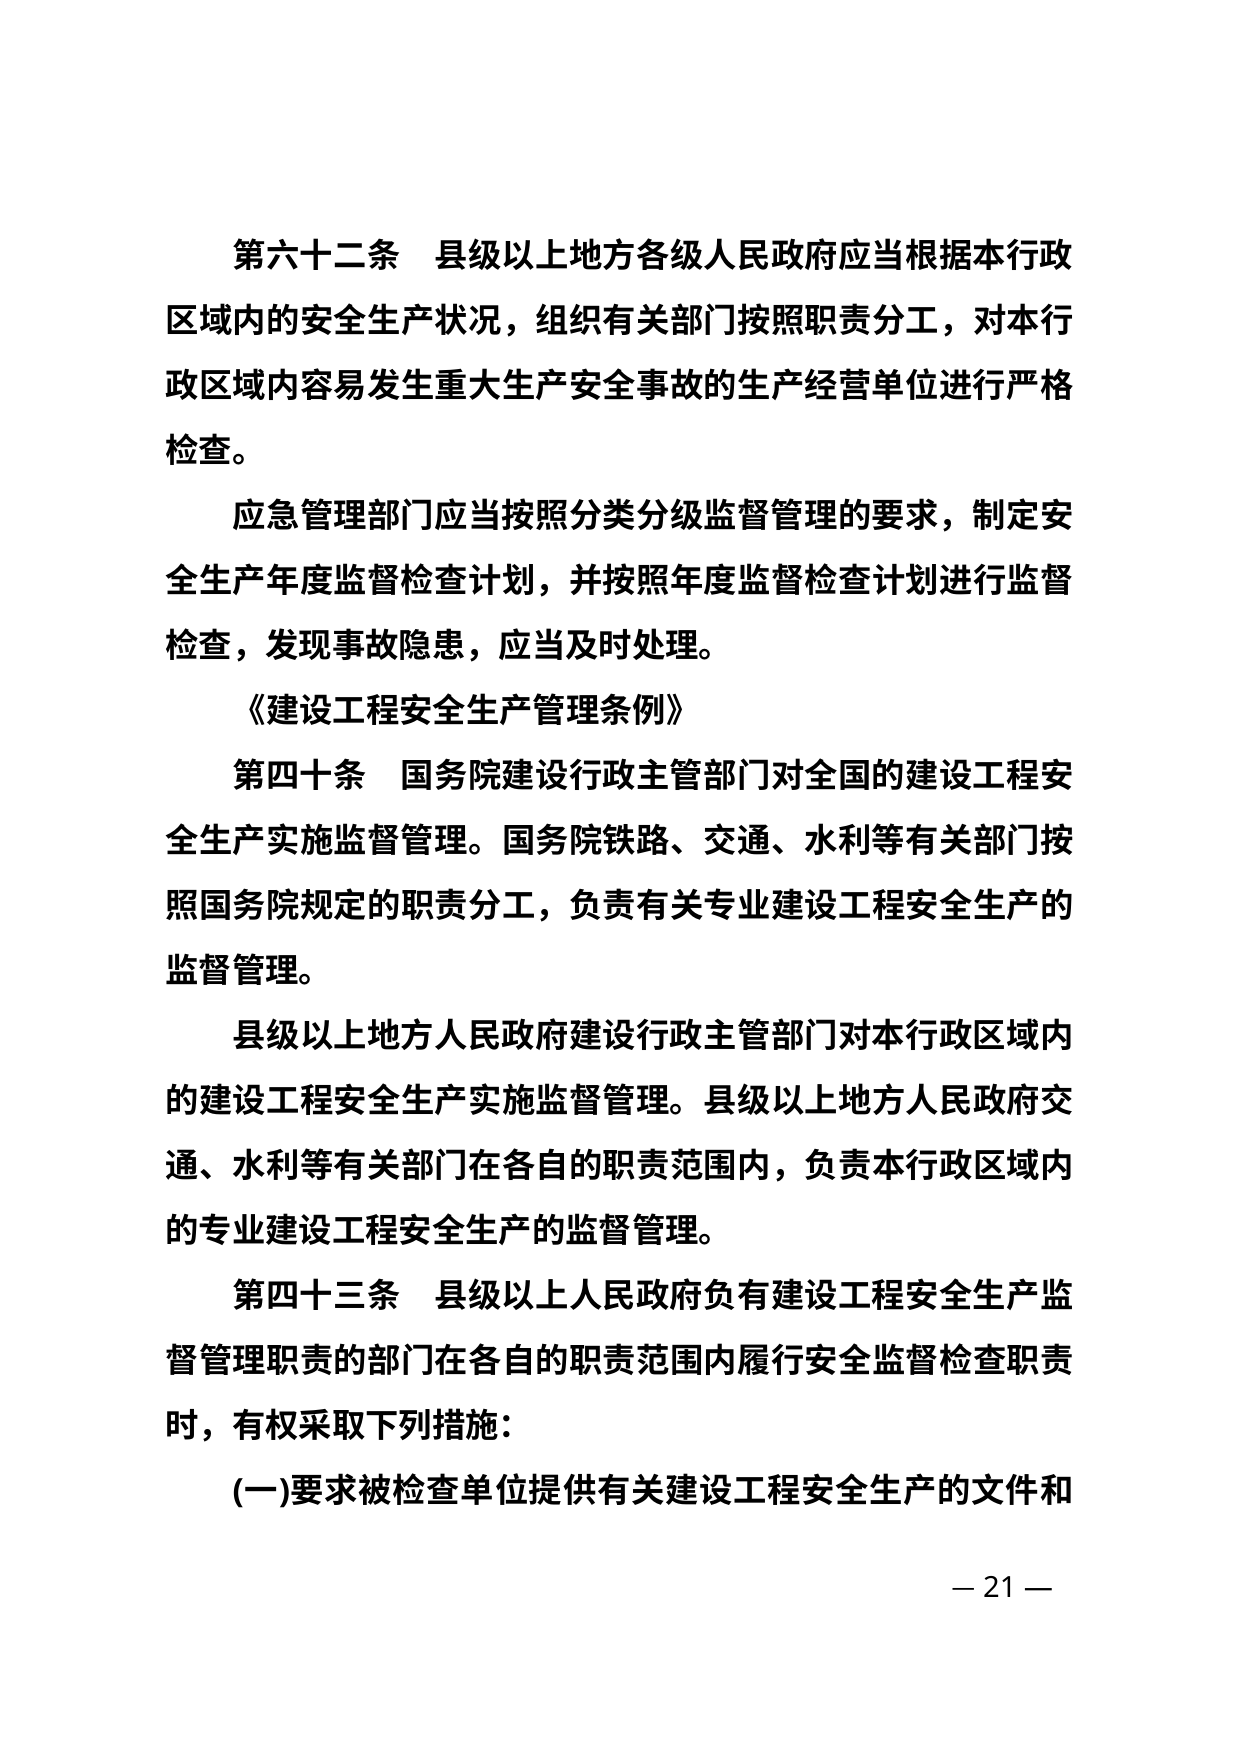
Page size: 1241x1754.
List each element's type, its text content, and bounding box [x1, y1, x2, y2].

text 第四十条 国务院建设行政主管部门对全国的建设工程安全生产实施监督管理。国务院铁路、交通、水利等有关部门按照国务院规定的职责分工，负责有关专业建设工程安全生产的监督管理。 [165, 740, 1075, 1000]
text 《建设工程安全生产管理条例》 [165, 675, 1075, 740]
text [165, 1455, 1075, 1520]
text 第六十二条 县级以上地方各级人民政府应当根据本行政区域内的安全生产状况，组织有关部门按照职责分工，对本行政区域内容易发生重大生产安全事故的生产经营单位进行严格检查。 [165, 220, 1075, 480]
text 应急管理部门应当按照分类分级监督管理的要求，制定安全生产年度监督检查计划，并按照年度监督检查计划进行监督检查，发现事故隐患，应当及时处理。 [165, 480, 1075, 675]
text 县级以上地方人民政府建设行政主管部门对本行政区域内的建设工程安全生产实施监督管理。县级以上地方人民政府交通、水利等有关部门在各自的职责范围内，负责本行政区域内的专业建设工程安全生产的监督管理。 [165, 1000, 1075, 1260]
text 第四十三条 县级以上人民政府负有建设工程安全生产监督管理职责的部门在各自的职责范围内履行安全监督检查职责时，有权采取下列措施： [165, 1260, 1075, 1455]
